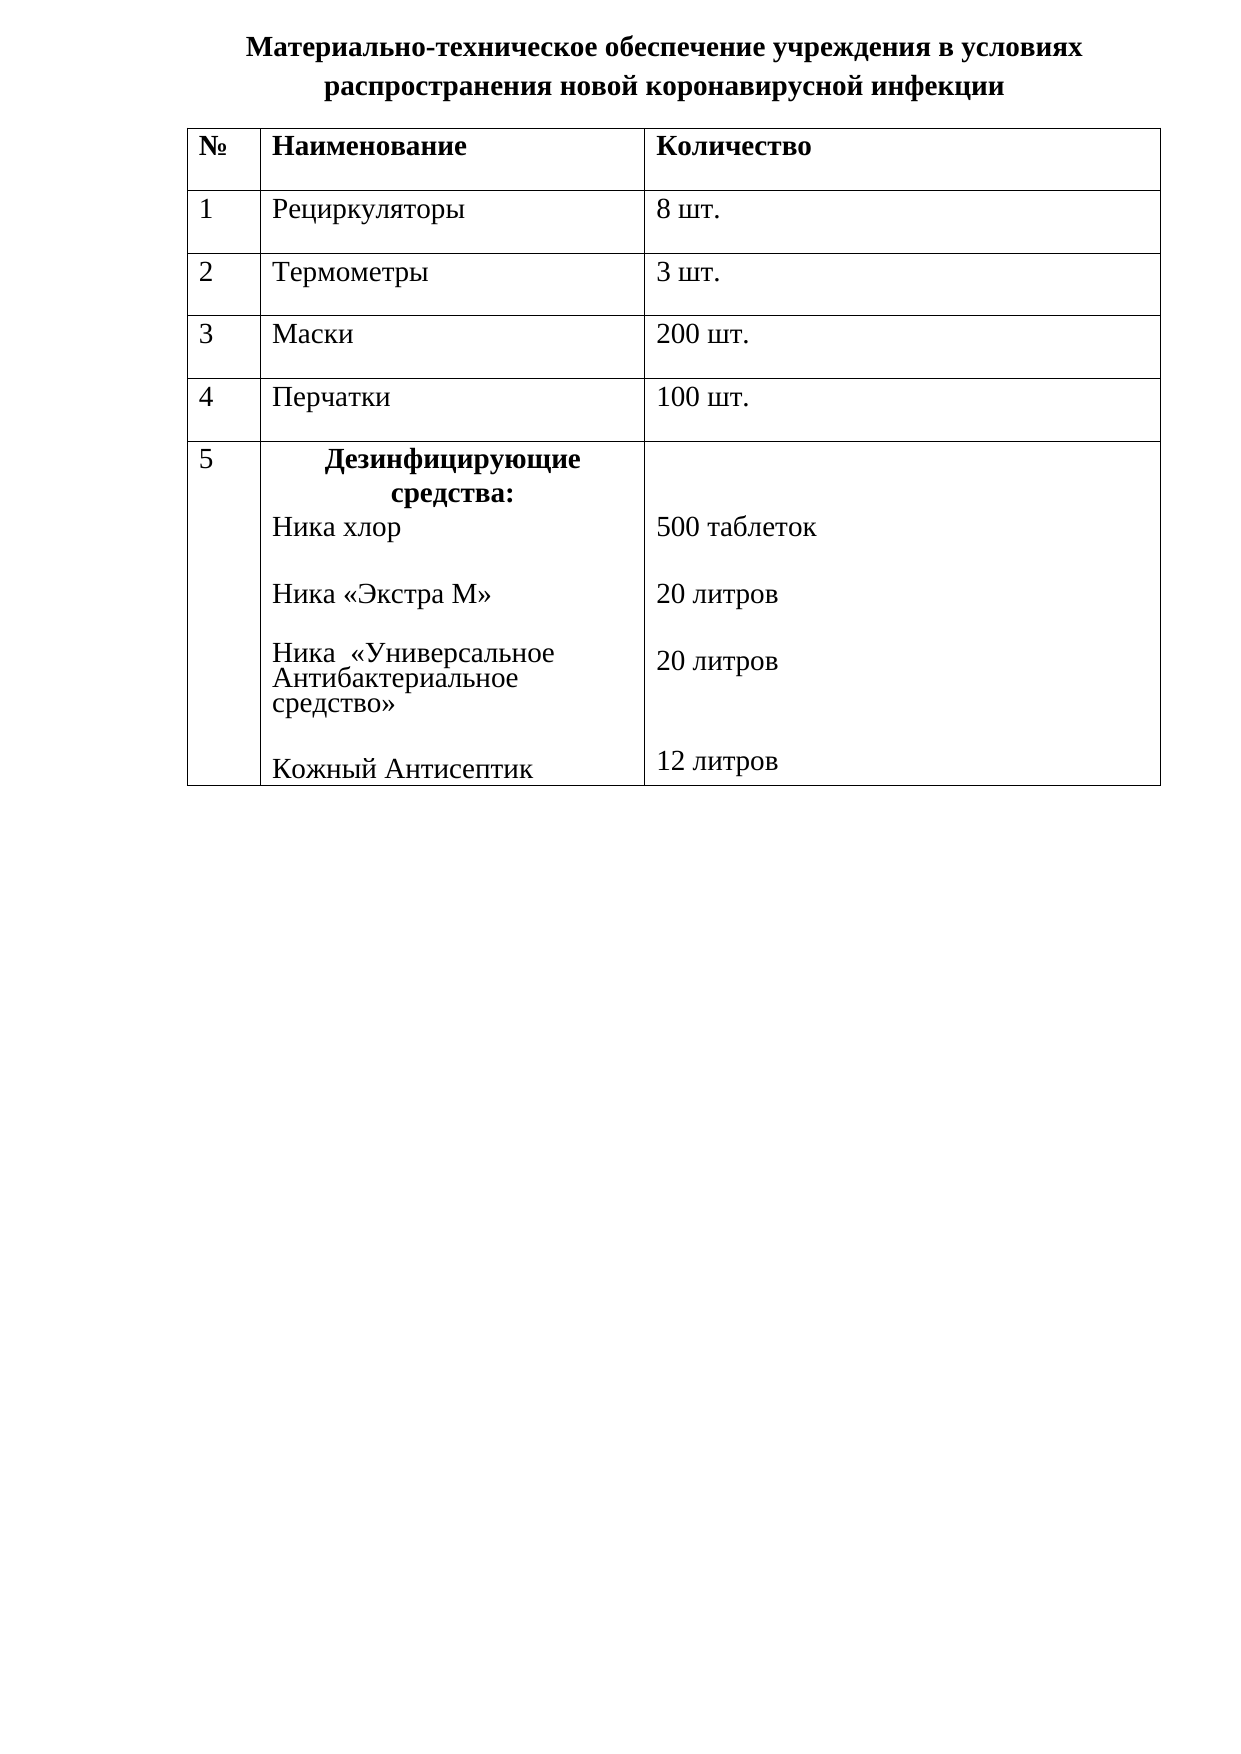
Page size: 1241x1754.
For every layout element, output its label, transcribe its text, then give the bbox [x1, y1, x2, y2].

table_cell 3 [188, 316, 260, 378]
table_cell 4 [188, 379, 260, 441]
text Материально-техническое обеспечение учреждения в условиях распространения новой коронавирусной инфекции [177, 29, 1152, 102]
table_header № [188, 129, 260, 190]
table_cell Термометры [261, 254, 644, 315]
table_cell 3 шт. [645, 254, 1160, 315]
table_cell Дезинфицирующие средства: Ника хлор Ника «Экстра М» Ника «Универсальное Антибактериальное средство» Кожный Антисептик [261, 442, 644, 785]
table_cell 2 [188, 254, 260, 315]
table_cell Маски [261, 316, 644, 378]
table_header Количество [645, 129, 1160, 190]
table_cell 8 шт. [645, 191, 1160, 253]
table_cell 1 [188, 191, 260, 253]
table_cell Перчатки [261, 379, 644, 441]
table_cell 200 шт. [645, 316, 1160, 378]
table_cell 5 [188, 442, 260, 785]
table_cell 500 таблеток 20 литров 20 литров 12 литров [645, 442, 1160, 785]
table_cell 100 шт. [645, 379, 1160, 441]
table_cell Рециркуляторы [261, 191, 644, 253]
table_header Наименование [261, 129, 644, 190]
